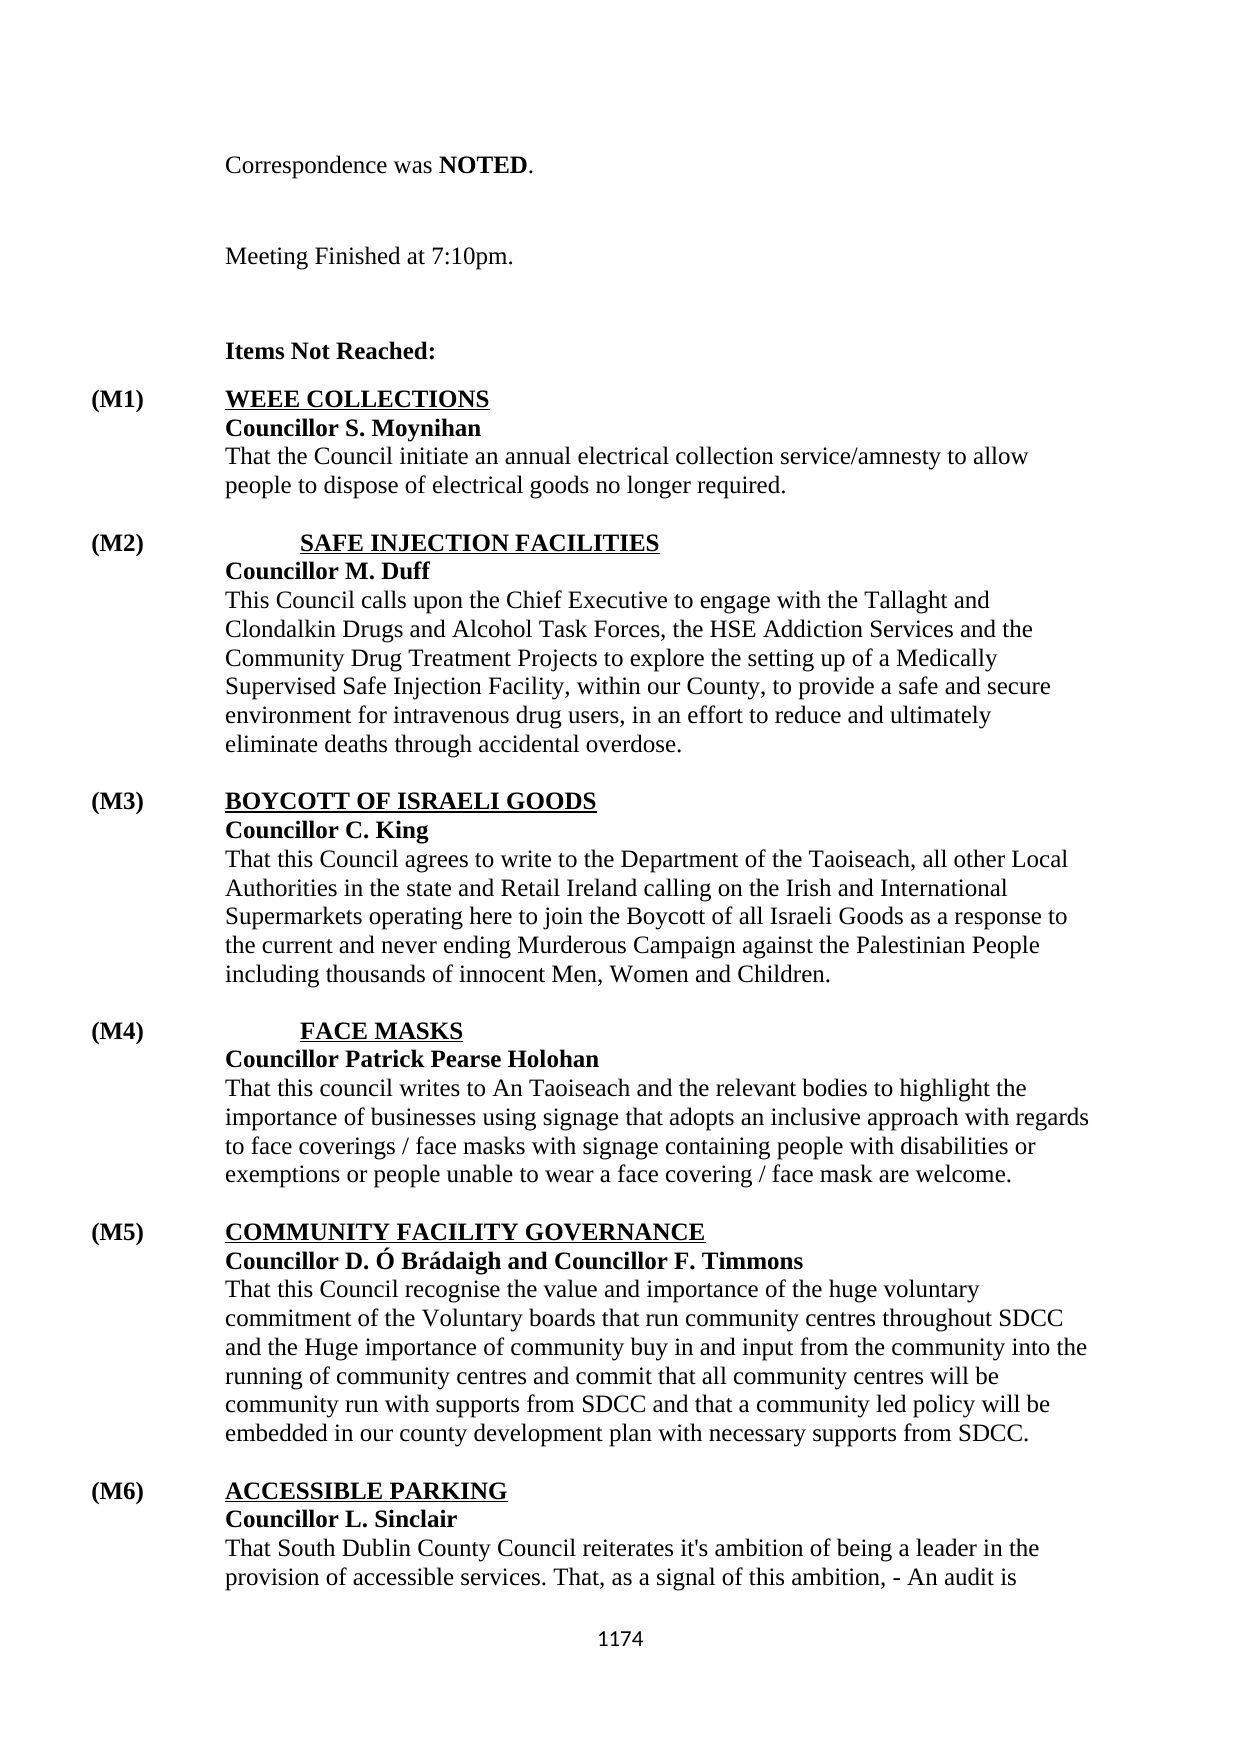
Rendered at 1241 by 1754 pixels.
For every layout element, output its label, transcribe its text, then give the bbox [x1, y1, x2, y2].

text That this council writes to An Taoiseach and the relevant bodies to highlight the importance of businesses using signage that adopts an inclusive approach with regards to face coverings / face masks with signage containing people with disabilities or exemptions or people unable to wear a face covering / face mask are welcome. [225, 1073, 1090, 1188]
subtitle (M1) WEEE COLLECTIONS [91, 384, 1090, 413]
text Councillor M. Duff [150, 556, 1090, 585]
text Councillor D. Ó Brádaigh and Councillor F. Timmons [225, 1246, 1090, 1274]
text Councillor Patrick Pearse Holohan [150, 1044, 1090, 1073]
text Meeting Finished at 7:10pm. [225, 241, 1090, 269]
text This Council calls upon the Chief Executive to engage with the Tallaght and Clondalkin Drugs and Alcohol Task Forces, the HSE Addiction Services and the Community Drug Treatment Projects to explore the setting up of a Medically Supervised Safe Injection Facility, within our County, to provide a safe and secure environment for intravenous drug users, in an effort to reduce and ultimately eliminate deaths through accidental overdose. [225, 585, 1090, 758]
text Councillor L. Sinclair [150, 1504, 1090, 1533]
subtitle (M2) SAFE INJECTION FACILITIES [91, 528, 1090, 556]
text That this Council agrees to write to the Department of the Taoiseach, all other Local Authorities in the state and Retail Ireland calling on the Irish and International Supermarkets operating here to join the Boycott of all Israeli Goods as a response to the current and never ending Murderous Campaign against the Palestinian People including thousands of innocent Men, Women and Children. [225, 844, 1090, 1016]
text That this Council recognise the value and importance of the huge voluntary commitment of the Voluntary boards that run community centres throughout SDCC and the Huge importance of community buy in and input from the community into the running of community centres and commit that all community centres will be community run with supports from SDCC and that a community led policy will be embedded in our county development plan with necessary supports from SDCC. [225, 1274, 1090, 1447]
text Correspondence was NOTED. [225, 150, 1090, 179]
text Items Not Reached: [225, 336, 1090, 365]
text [225, 1533, 1090, 1591]
subtitle (M5) COMMUNITY FACILITY GOVERNANCE [91, 1217, 1090, 1246]
text That the Council initiate an annual electrical collection service/amnesty to allow people to dispose of electrical goods no longer required. [225, 441, 1090, 499]
text Councillor C. King [150, 815, 1090, 844]
subtitle (M3) BOYCOTT OF ISRAELI GOODS [91, 786, 1090, 815]
subtitle Councillor S. Moynihan [91, 413, 1090, 441]
subtitle (M6) ACCESSIBLE PARKING [91, 1476, 1090, 1504]
subtitle (M4) FACE MASKS [91, 1016, 1090, 1044]
